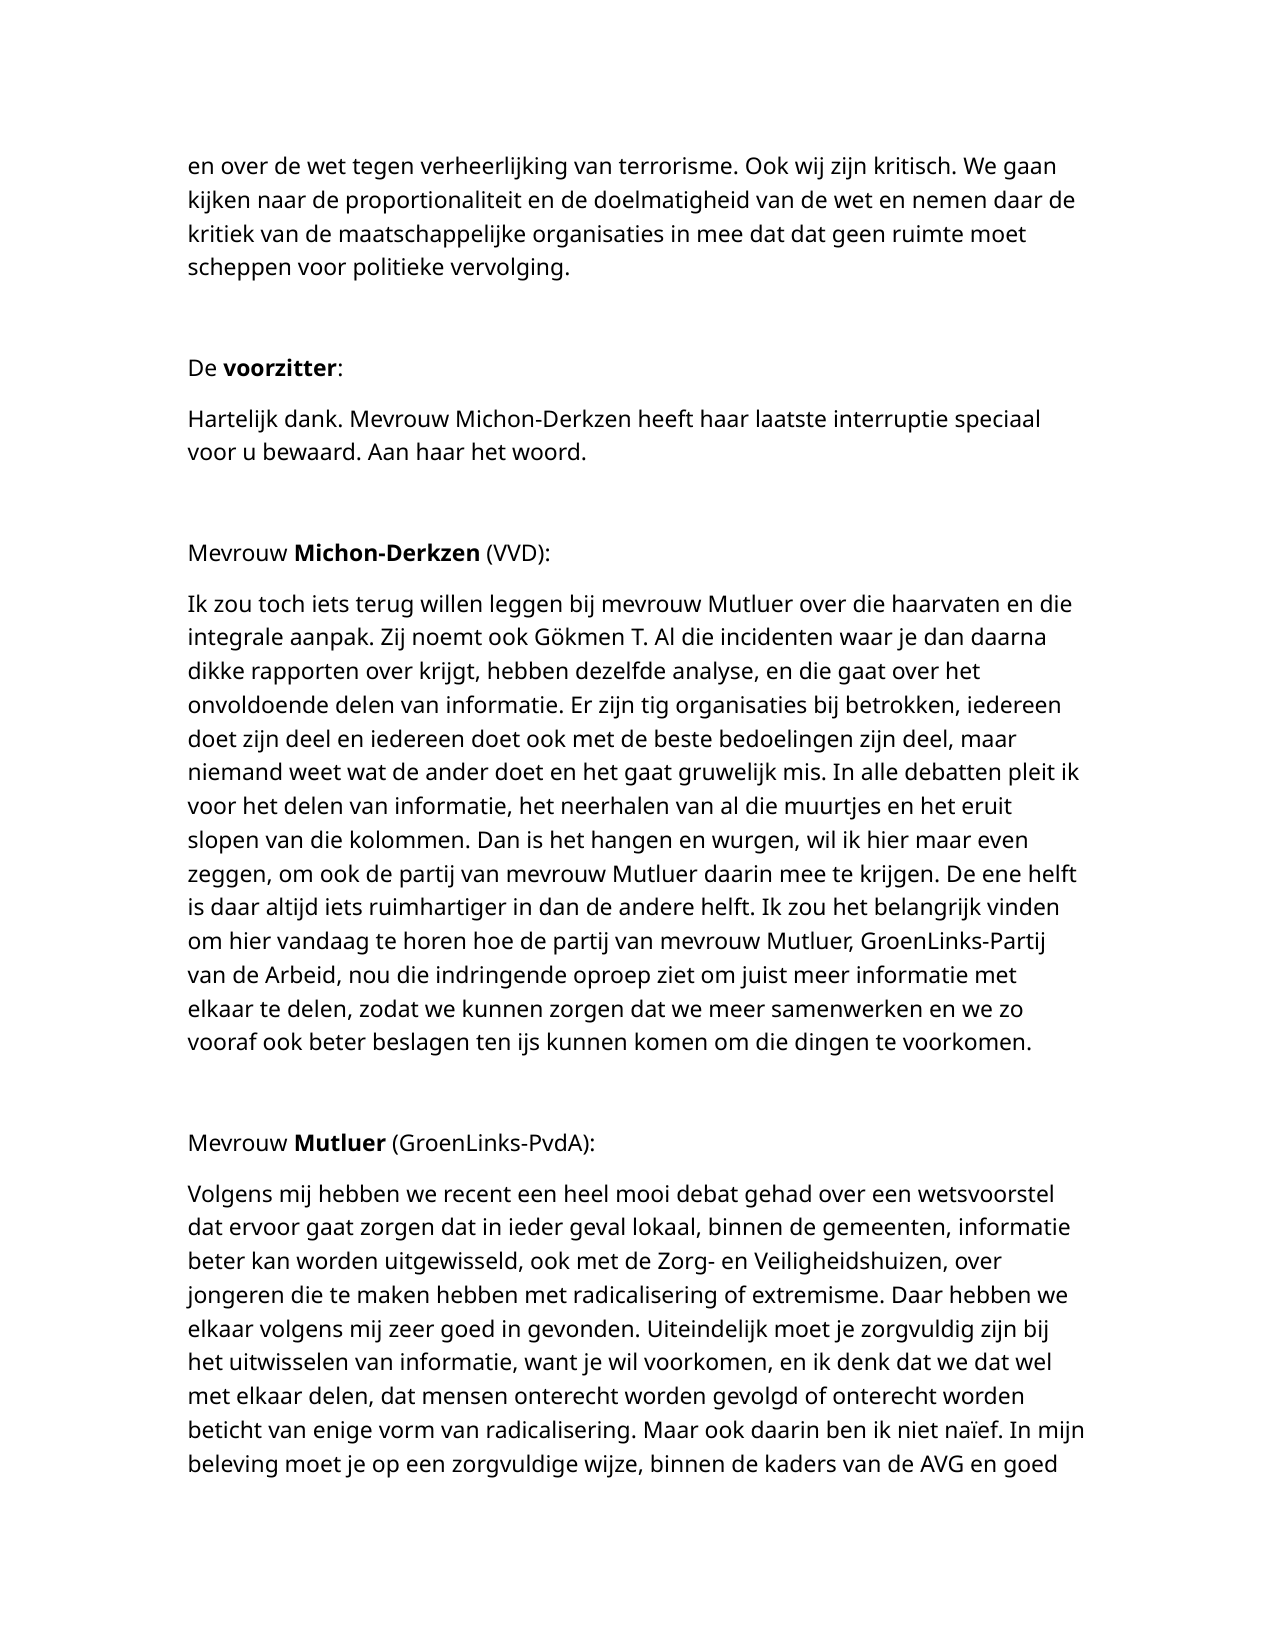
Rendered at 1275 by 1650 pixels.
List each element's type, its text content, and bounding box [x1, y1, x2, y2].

text Mevrouw Michon-Derkzen (VVD): [187, 537, 1087, 568]
text Ik zou toch iets terug willen leggen bij mevrouw Mutluer over die haarvaten en die integrale aanpak. Zij noemt ook Gökmen T. Al die incidenten waar je dan daarna dikke rapporten over krijgt, hebben dezelfde analyse, en die gaat over het onvoldoende delen van informatie. Er zijn tig organisaties bij betrokken, iedereen doet zijn deel en iedereen doet ook met de beste bedoelingen zijn deel, maar niemand weet wat de ander doet en het gaat gruwelijk mis. In alle debatten pleit ik voor het delen van informatie, het neerhalen van al die muurtjes en het eruit slopen van die kolommen. Dan is het hangen en wurgen, wil ik hier maar even zeggen, om ook de partij van mevrouw Mutluer daarin mee te krijgen. De ene helft is daar altijd iets ruimhartiger in dan de andere helft. Ik zou het belangrijk vinden om hier vandaag te horen hoe de partij van mevrouw Mutluer, GroenLinks-Partij van de Arbeid, nou die indringende oproep ziet om juist meer informatie met elkaar te delen, zodat we kunnen zorgen dat we meer samenwerken en we zo vooraf ook beter beslagen ten ijs kunnen komen om die dingen te voorkomen. [187, 587, 1087, 1057]
text Mevrouw Mutluer (GroenLinks-PvdA): [187, 1127, 1087, 1158]
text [187, 1177, 1087, 1479]
text De voorzitter: [187, 352, 1087, 383]
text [187, 150, 1087, 282]
text Hartelijk dank. Mevrouw Michon-Derkzen heeft haar laatste interruptie speciaal voor u bewaard. Aan haar het woord. [187, 402, 1087, 467]
